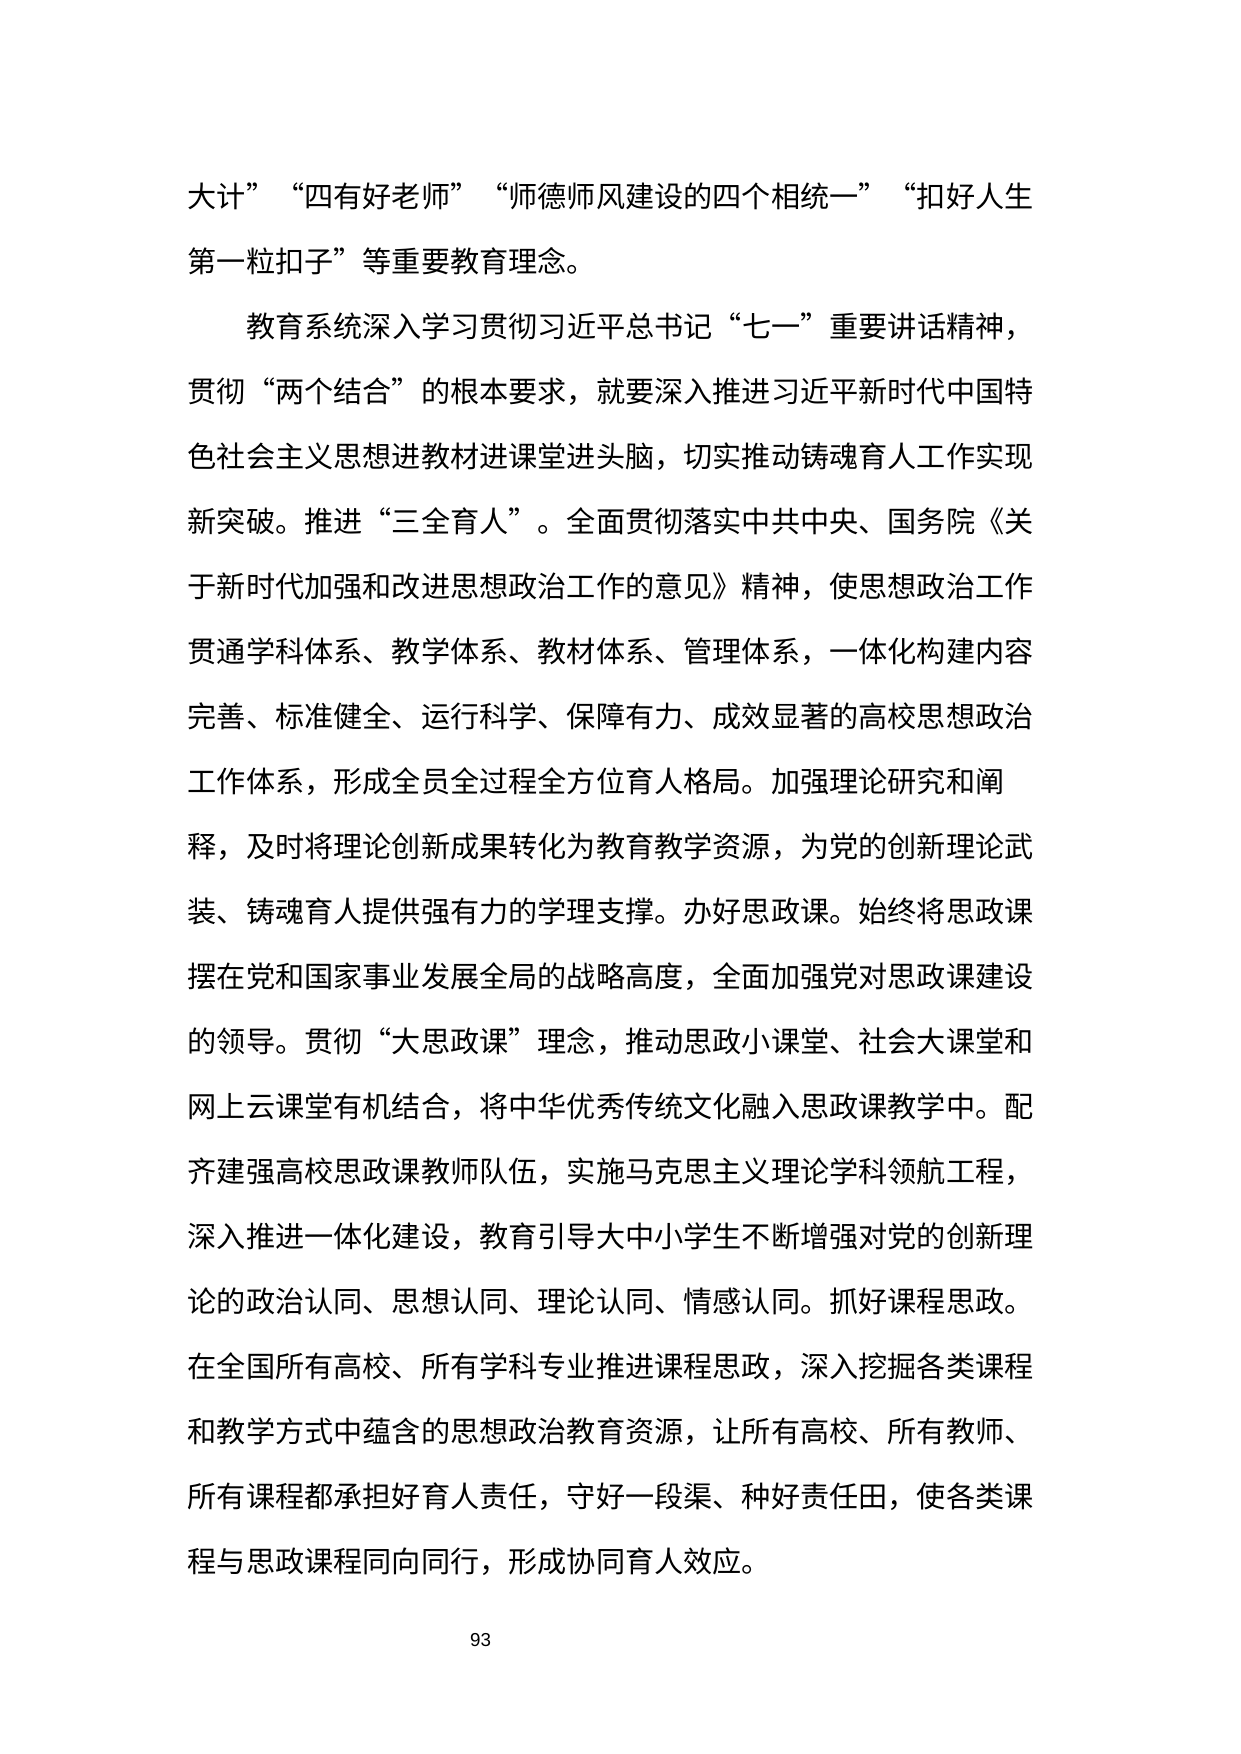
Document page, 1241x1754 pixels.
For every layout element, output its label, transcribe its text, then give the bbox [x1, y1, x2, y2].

text 教育系统深入学习贯彻习近平总书记“七一”重要讲话精神，贯彻“两个结合”的根本要求，就要深入推进习近平新时代中国特色社会主义思想进教材进课堂进头脑，切实推动铸魂育人工作实现新突破。推进“三全育人”。全面贯彻落实中共中央、国务院《关于新时代加强和改进思想政治工作的意见》精神，使思想政治工作贯通学科体系、教学体系、教材体系、管理体系，一体化构建内容完善、标准健全、运行科学、保障有力、成效显著的高校思想政治工作体系，形成全员全过程全方位育人格局。加强理论研究和阐释，及时将理论创新成果转化为教育教学资源，为党的创新理论武装、铸魂育人提供强有力的学理支撑。办好思政课。始终将思政课摆在党和国家事业发展全局的战略高度，全面加强党对思政课建设的领导。贯彻“大思政课”理念，推动思政小课堂、社会大课堂和网上云课堂有机结合，将中华优秀传统文化融入思政课教学中。配齐建强高校思政课教师队伍，实施马克思主义理论学科领航工程，深入推进一体化建设，教育引导大中小学生不断增强对党的创新理论的政治认同、思想认同、理论认同、情感认同。抓好课程思政。在全国所有高校、所有学科专业推进课程思政，深入挖掘各类课程和教学方式中蕴含的思想政治教育资源，让所有高校、所有教师、所有课程都承担好育人责任，守好一段渠、种好责任田，使各类课程与思政课程同向同行，形成协同育人效应。 [187, 292, 1053, 1592]
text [187, 162, 1053, 292]
